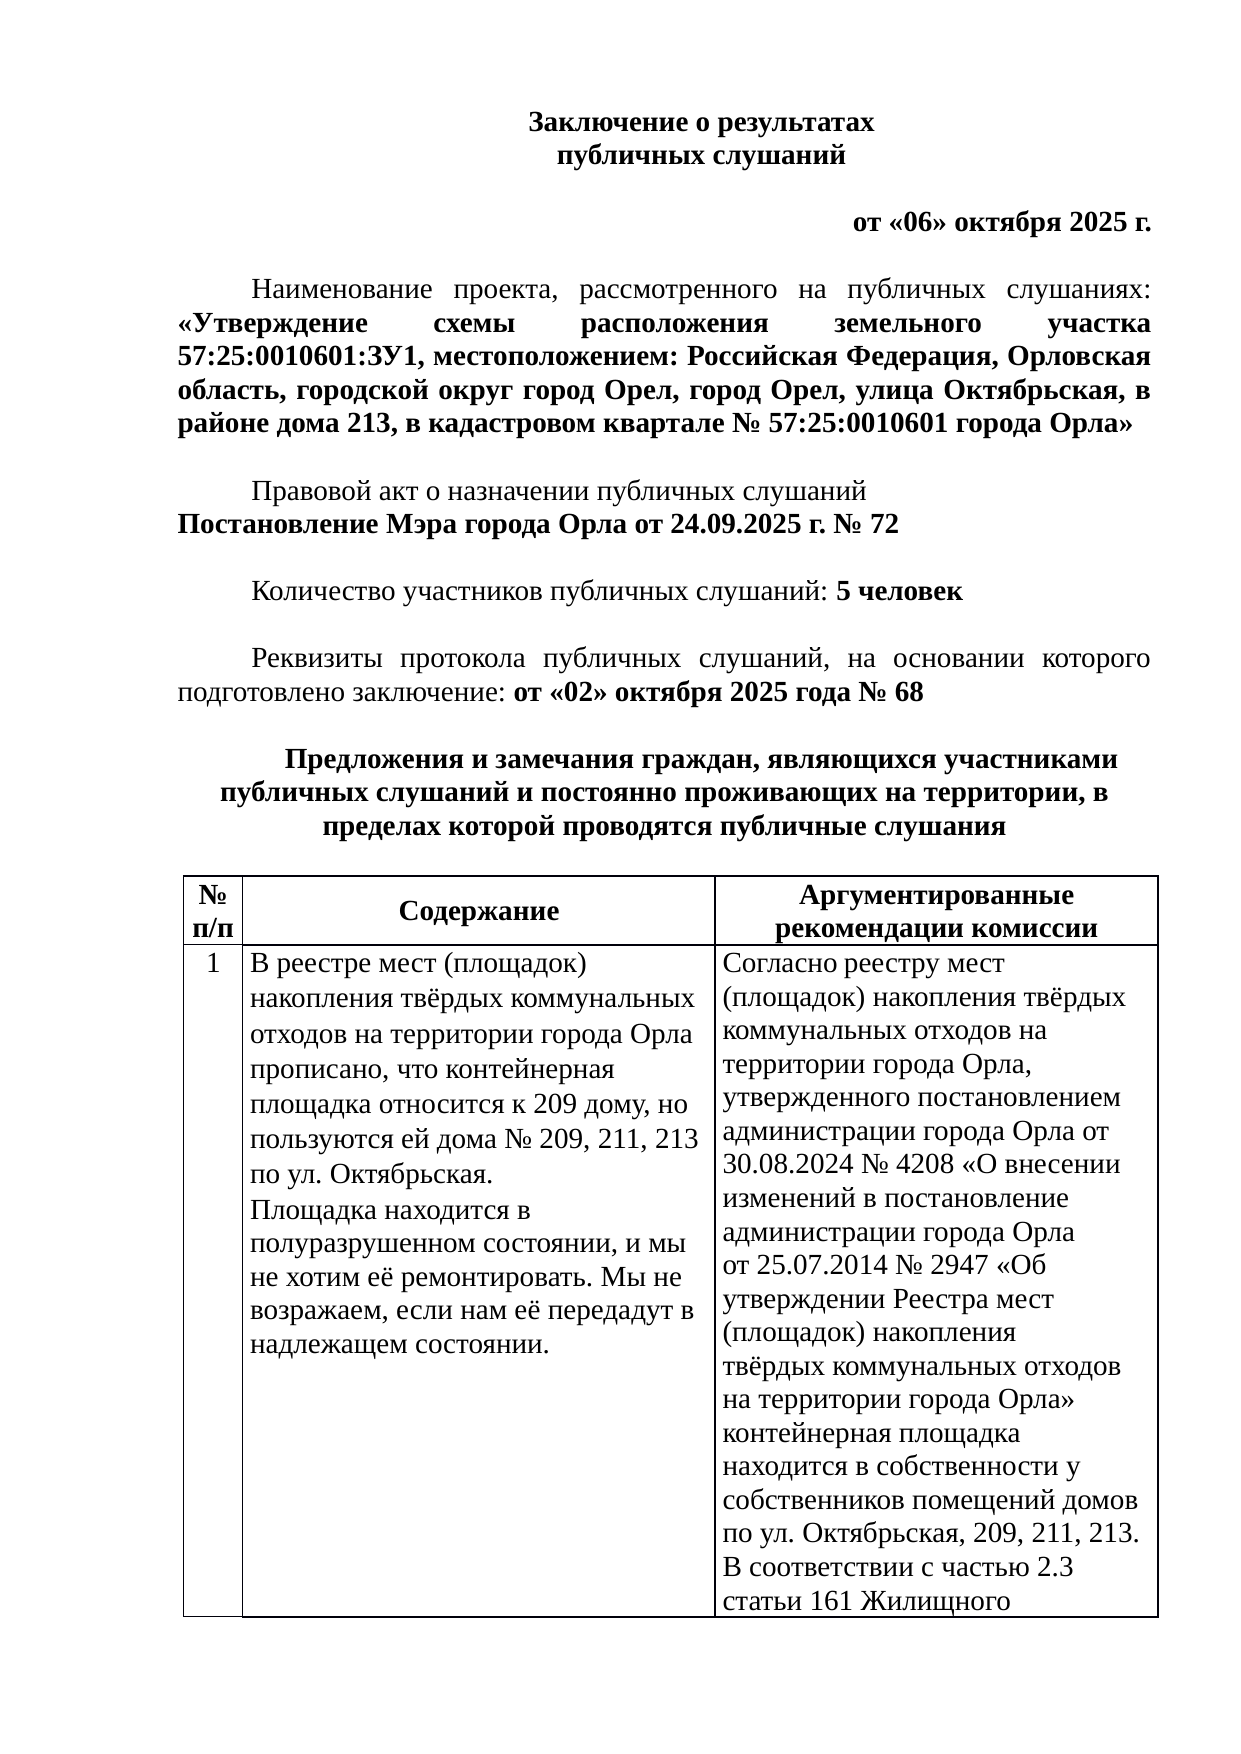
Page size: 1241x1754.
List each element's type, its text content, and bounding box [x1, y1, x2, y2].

text публичных слушаний [177, 137, 1152, 171]
text Правовой акт о назначении публичных слушаний [177, 473, 1152, 506]
list Наименование проекта, рассмотренного на публичных слушаниях: «Утверждение схемы расположения земельного участка 57:25:0010601:ЗУ1, местоположением: Российская Федерация, Орловская область, городской округ город Орел, город Орел, улица Октябрьская, в районе дома 213, в кадастровом квартале № 57:25:0010601 города Орла» [177, 271, 1152, 439]
table_header № п/п [184, 877, 242, 944]
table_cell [243, 946, 714, 1616]
text Количество участников публичных слушаний: 5 человек [177, 573, 1152, 607]
table_cell 1 [184, 945, 242, 1616]
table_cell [716, 946, 1157, 1616]
text Заключение о результатах [177, 104, 1152, 137]
table_header Аргументированные рекомендации комиссии [716, 877, 1157, 944]
text Постановление Мэра города Орла от 24.09.2025 г. № 72 [177, 506, 1152, 540]
text от «06» октября 2025 г. [177, 204, 1152, 238]
text Предложения и замечания граждан, являющихся участниками публичных слушаний и постоянно проживающих на территории, в пределах которой проводятся публичные слушания [177, 741, 1152, 842]
table_header Содержание [243, 877, 714, 944]
text Реквизиты протокола публичных слушаний, на основании которого подготовлено заключение: от «02» октября 2025 года № 68 [177, 640, 1152, 707]
